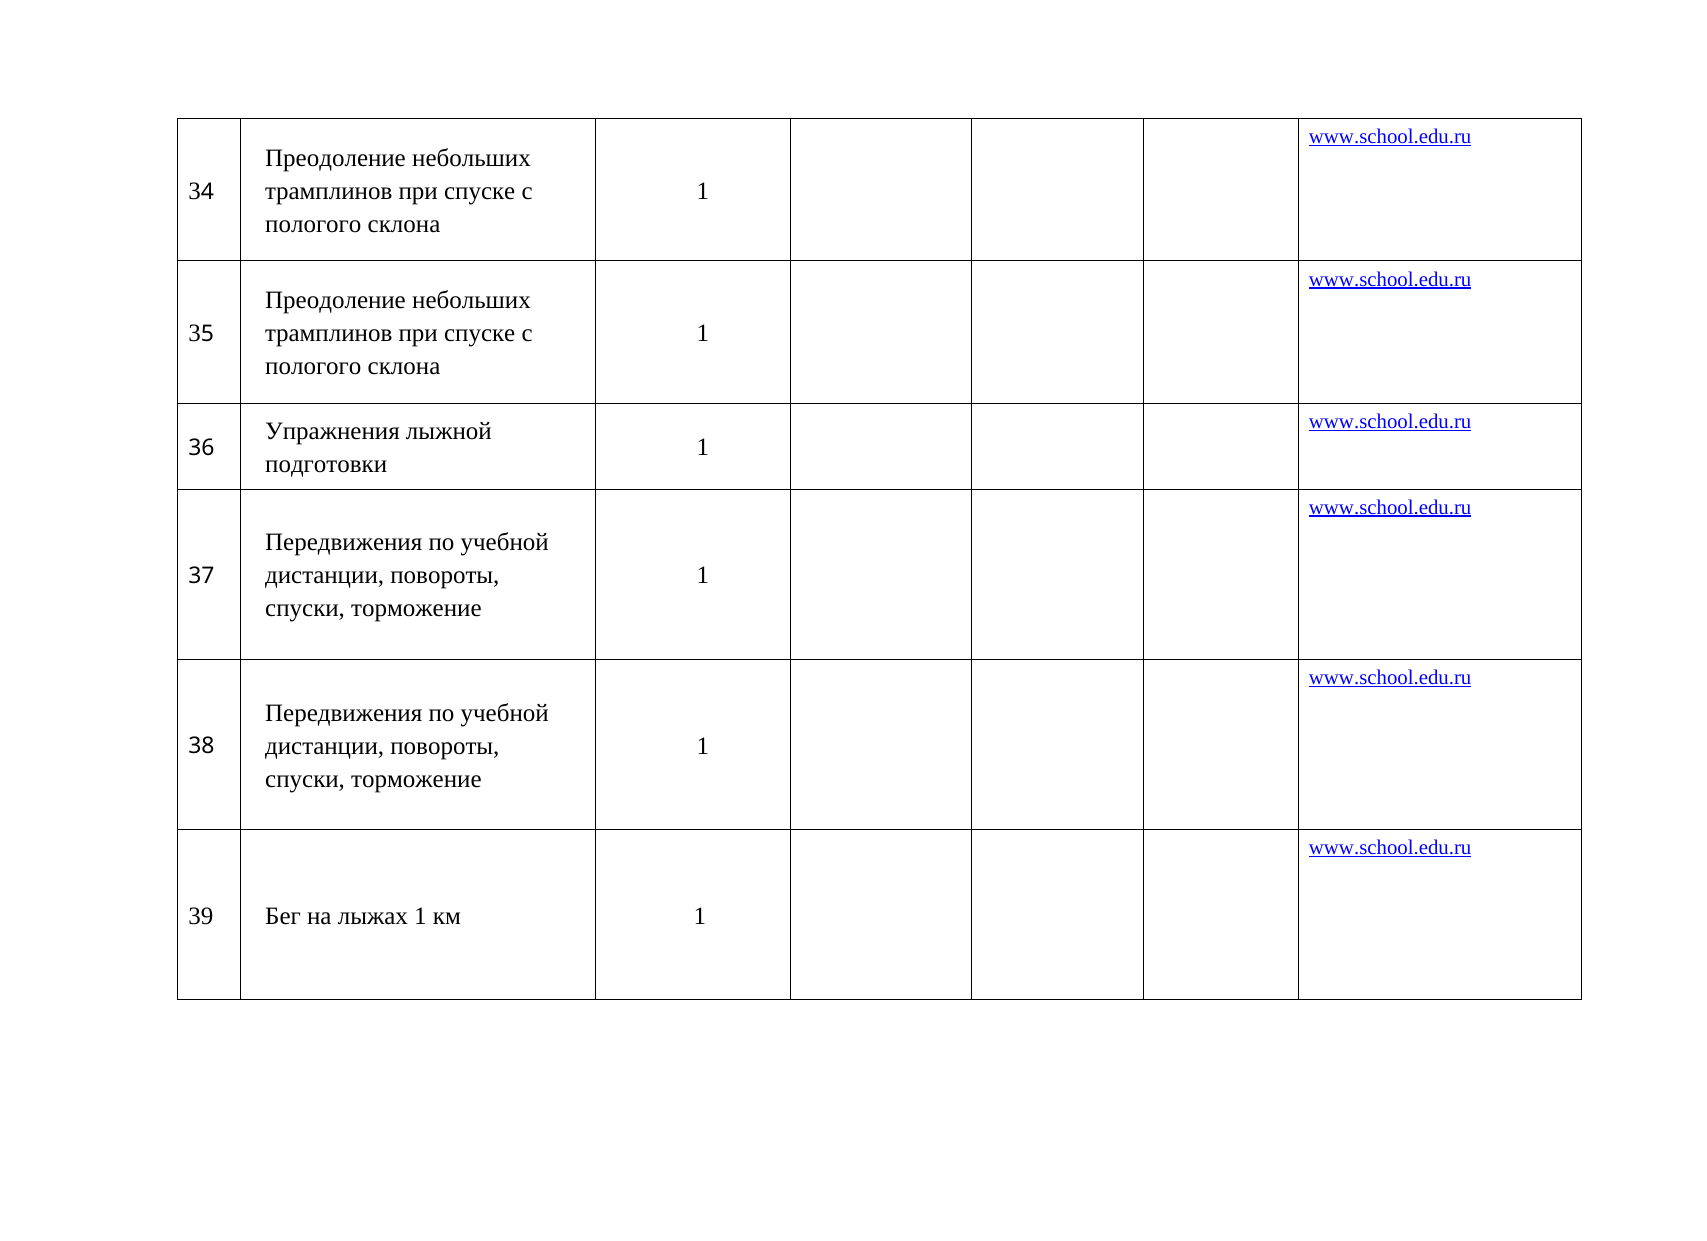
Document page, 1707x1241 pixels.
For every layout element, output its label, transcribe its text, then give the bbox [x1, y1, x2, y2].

table_cell [1144, 490, 1298, 659]
table_cell [972, 261, 1143, 402]
table_cell www.school.edu.ru [1299, 830, 1581, 999]
table_cell www.school.edu.ru [1299, 261, 1581, 402]
table_cell [972, 490, 1143, 659]
table_cell www.school.edu.ru [1299, 404, 1581, 488]
table_cell 1 [596, 660, 790, 829]
table_cell 1 [596, 830, 790, 999]
table_cell 38 [178, 660, 240, 829]
table_cell Бег на лыжах 1 км [241, 830, 595, 999]
table_cell www.school.edu.ru [1299, 660, 1581, 829]
table_cell [972, 404, 1143, 488]
table_cell [791, 490, 971, 659]
table_cell [791, 404, 971, 488]
table_cell 34 [178, 119, 240, 260]
table_cell 1 [596, 404, 790, 488]
table_cell 1 [596, 261, 790, 402]
table_cell [791, 830, 971, 999]
table_cell [791, 660, 971, 829]
table_cell Передвижения по учебной дистанции, повороты, спуски, торможение [241, 490, 595, 659]
table_cell [972, 660, 1143, 829]
table_cell [1144, 830, 1298, 999]
table_cell [972, 830, 1143, 999]
table_cell [972, 119, 1143, 260]
table_cell [1144, 660, 1298, 829]
table_cell 39 [178, 830, 240, 999]
table_cell [791, 261, 971, 402]
table_cell [791, 119, 971, 260]
table_cell 36 [178, 404, 240, 488]
table_cell 1 [596, 119, 790, 260]
table_cell Упражнения лыжной подготовки [241, 404, 595, 488]
table_cell Преодоление небольших трамплинов при спуске с пологого склона [241, 119, 595, 260]
table_cell 35 [178, 261, 240, 402]
table_cell Преодоление небольших трамплинов при спуске с пологого склона [241, 261, 595, 402]
table_cell www.school.edu.ru [1299, 119, 1581, 260]
table_cell 1 [596, 490, 790, 659]
table_cell [1144, 404, 1298, 488]
table_cell 37 [178, 490, 240, 659]
table_cell [1144, 119, 1298, 260]
table_cell Передвижения по учебной дистанции, повороты, спуски, торможение [241, 660, 595, 829]
table_cell www.school.edu.ru [1299, 490, 1581, 659]
table_cell [1144, 261, 1298, 402]
